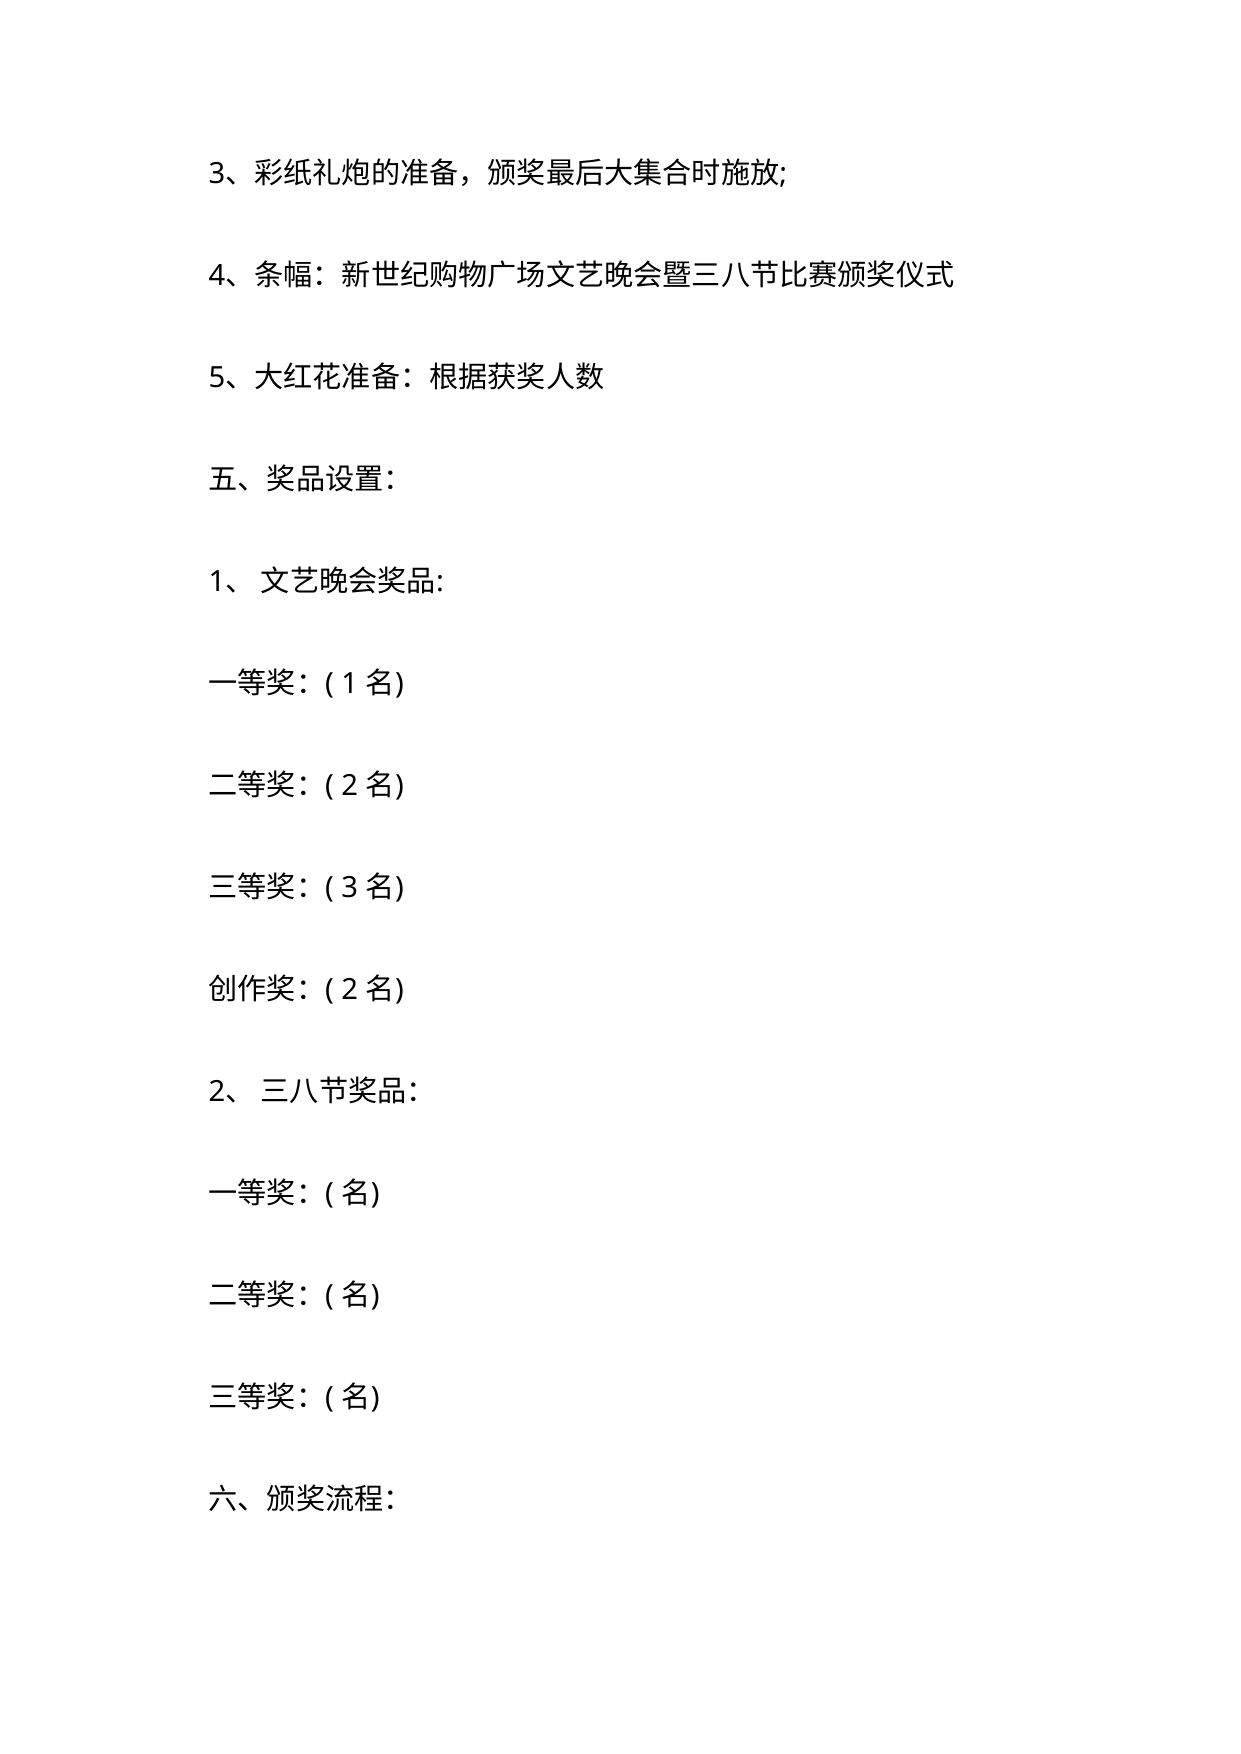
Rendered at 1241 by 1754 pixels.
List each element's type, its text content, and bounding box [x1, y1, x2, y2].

text 2、 三八节奖品： [150, 1068, 1090, 1110]
text 二等奖：( 名) [150, 1272, 1090, 1314]
text 五、奖品设置： [150, 456, 1090, 498]
text 六、颁奖流程： [150, 1476, 1090, 1518]
text 1、 文艺晚会奖品: [150, 558, 1090, 600]
text 创作奖：( 2 名) [150, 966, 1090, 1008]
text 三等奖：( 名) [150, 1373, 1090, 1416]
text 一等奖：( 1 名) [150, 660, 1090, 702]
text 5、大红花准备：根据获奖人数 [150, 354, 1090, 396]
text 3、彩纸礼炮的准备，颁奖最后大集合时施放; [150, 150, 1090, 192]
text 一等奖：( 名) [150, 1169, 1090, 1212]
text 二等奖：( 2 名) [150, 762, 1090, 804]
text 4、条幅：新世纪购物广场文艺晚会暨三八节比赛颁奖仪式 [150, 252, 1090, 294]
text 三等奖：( 3 名) [150, 864, 1090, 906]
